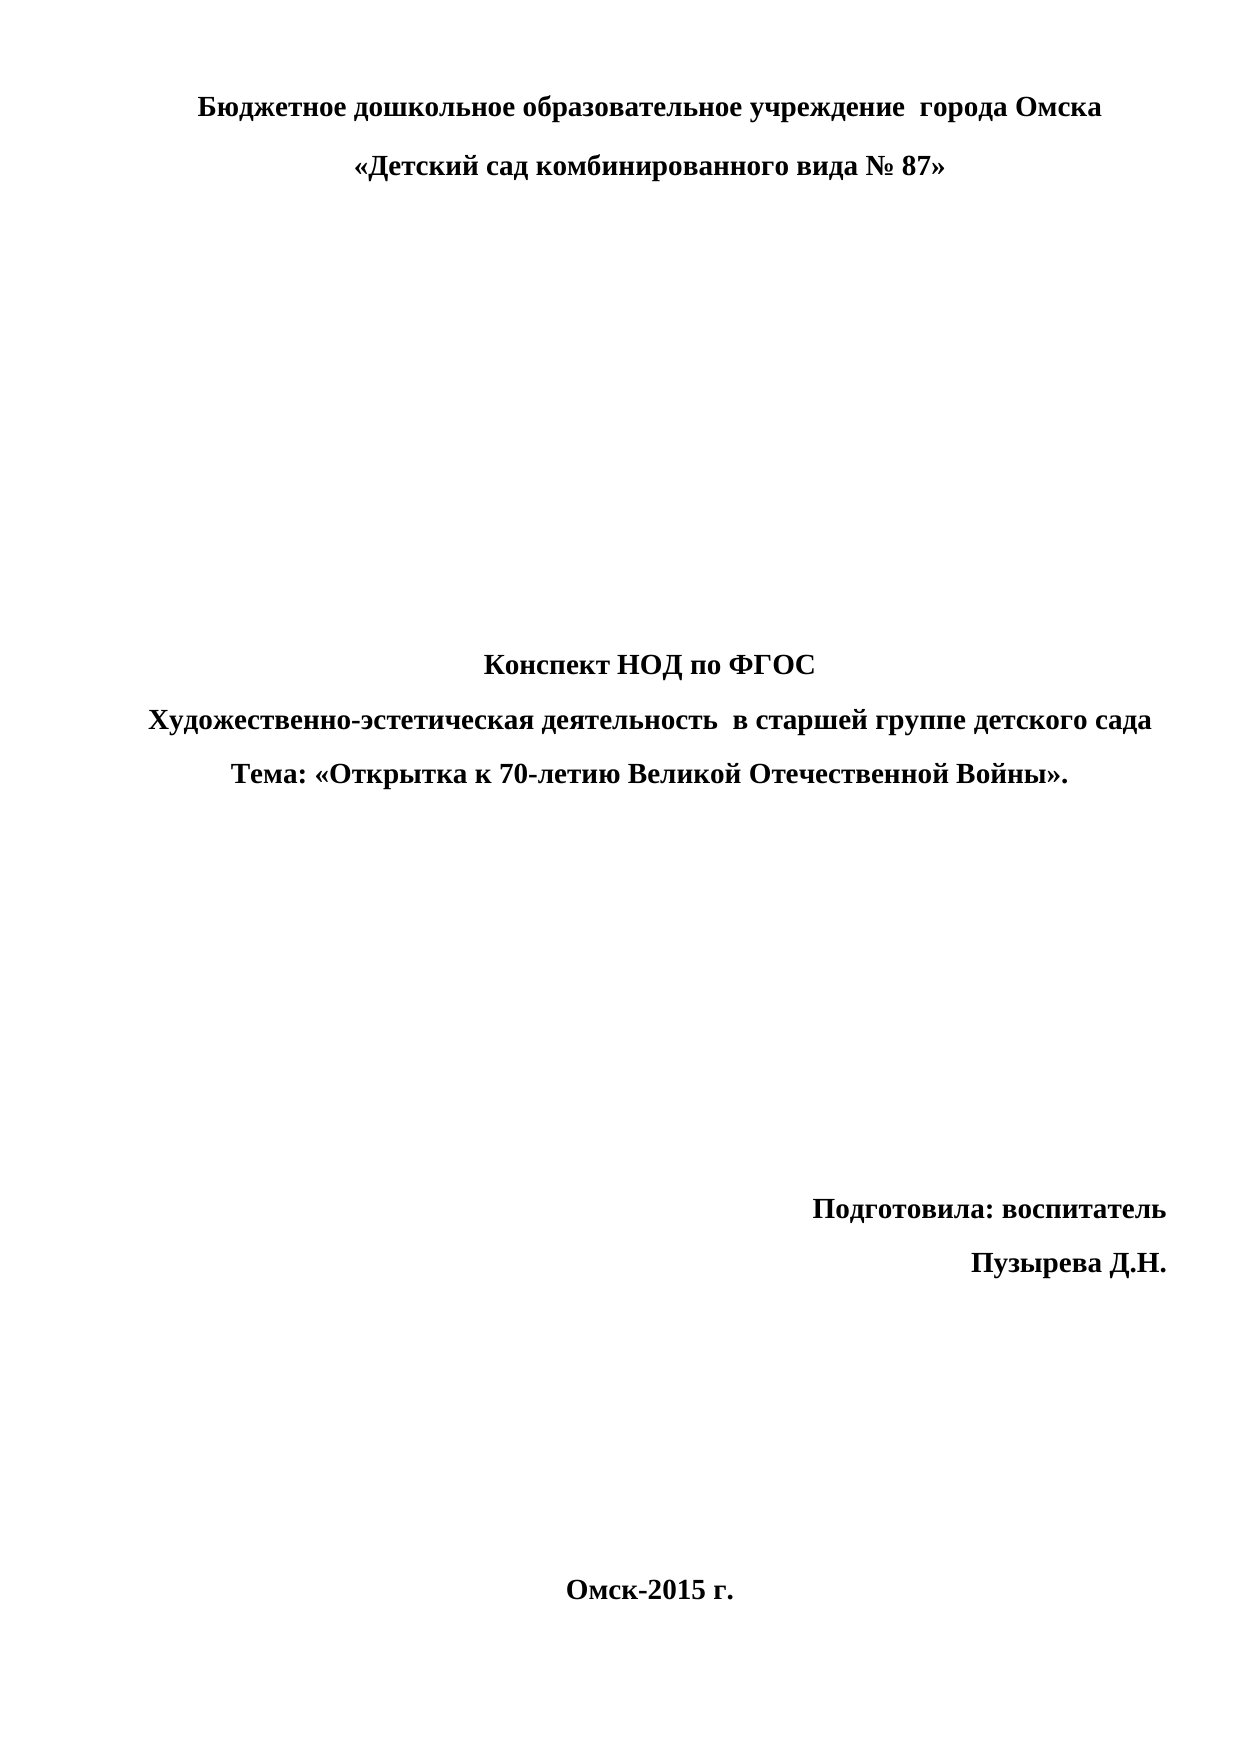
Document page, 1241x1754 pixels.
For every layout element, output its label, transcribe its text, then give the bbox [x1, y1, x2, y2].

text Тема: «Открытка к 70-летию Великой Отечественной Войны». [133, 756, 1167, 790]
text Подготовила: воспитатель [133, 1191, 1167, 1225]
text Конспект НОД по ФГОС [133, 647, 1167, 681]
text Бюджетное дошкольное образовательное учреждение города Омска [133, 89, 1167, 122]
text «Детский сад комбинированного вида № 87» [133, 148, 1167, 182]
text Пузырева Д.Н. [133, 1246, 1167, 1279]
text Омск-. [133, 1572, 1167, 1605]
text Художественно-эстетическая деятельность в старшей группе детского сада [133, 702, 1167, 735]
